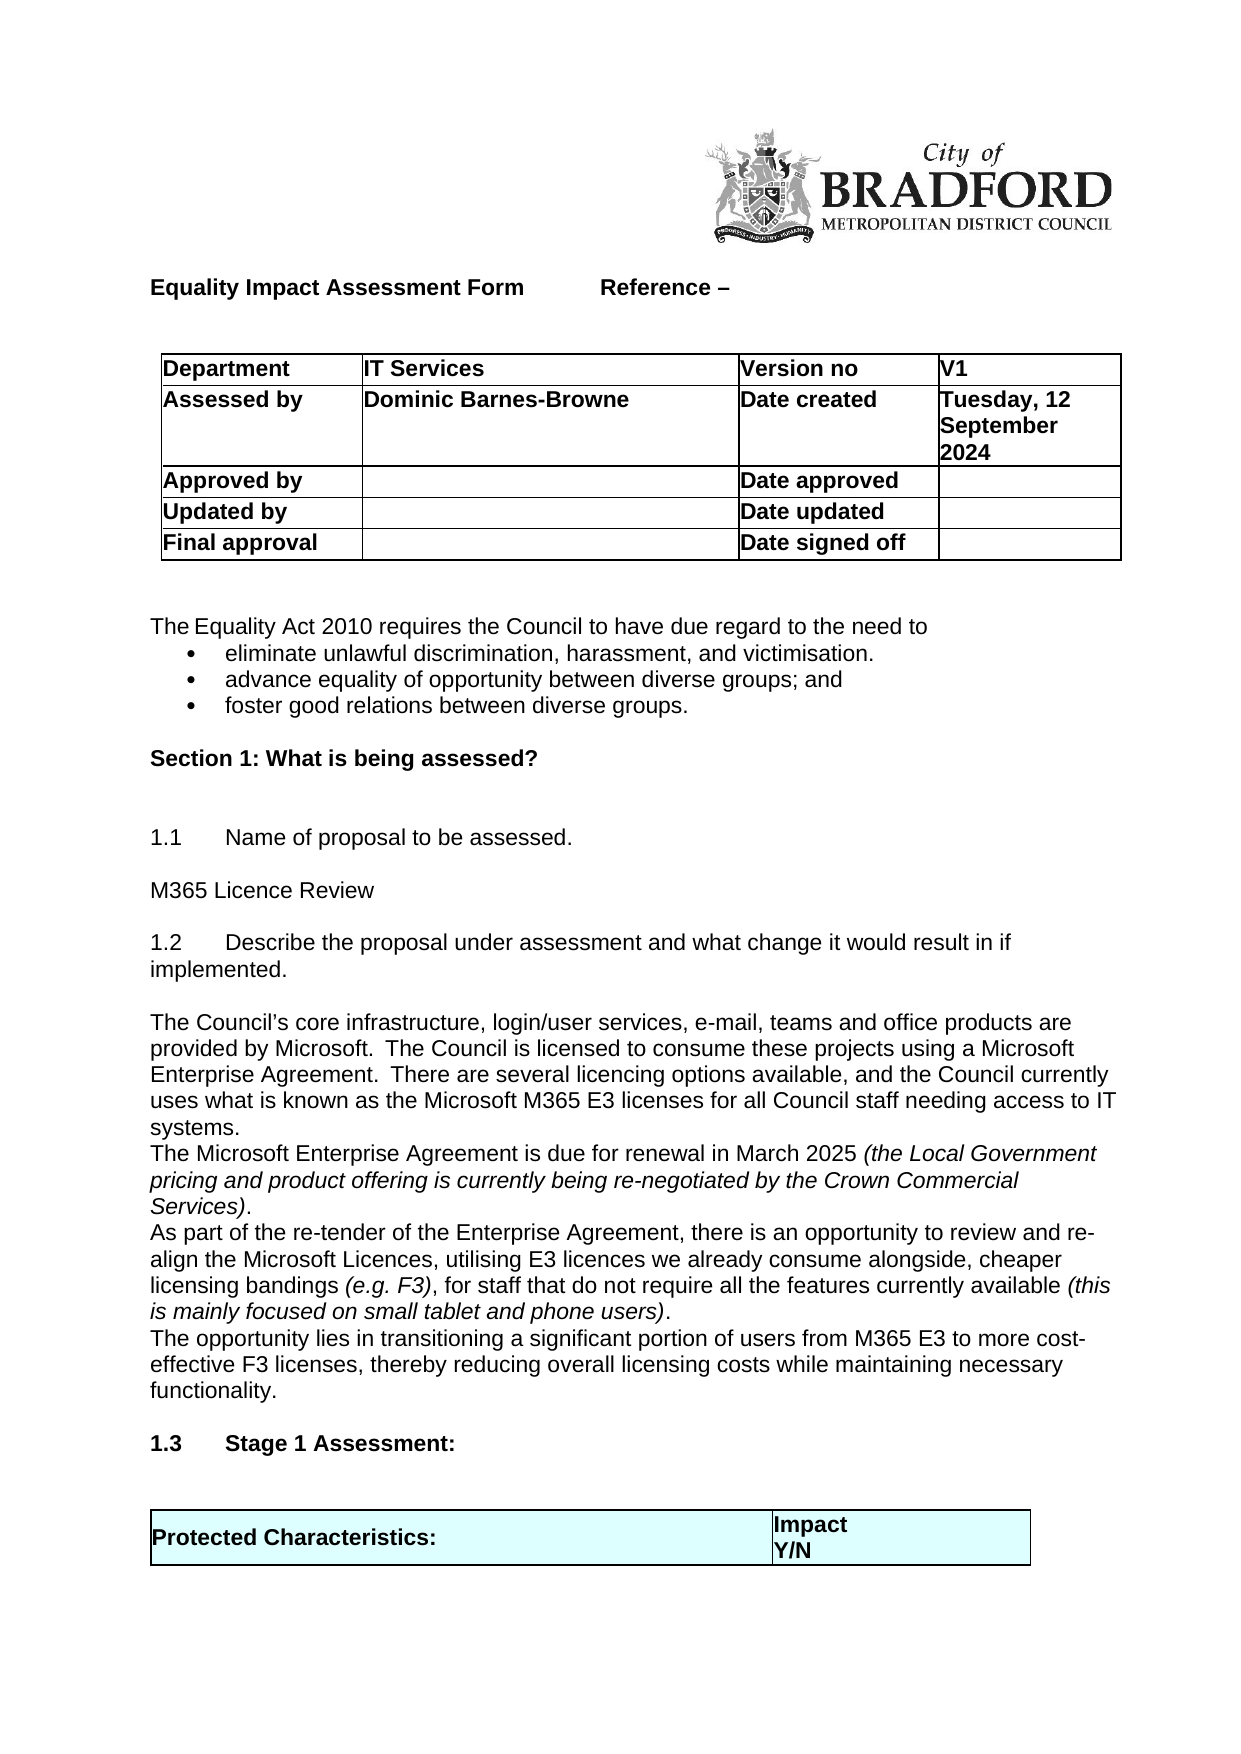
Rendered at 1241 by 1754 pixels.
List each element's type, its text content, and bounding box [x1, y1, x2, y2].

text The opportunity lies in transitioning a significant portion of users from M365 E3 to more cost-effective F3 licenses, thereby reducing overall licensing costs while maintaining necessary functionality. [150, 1325, 1122, 1404]
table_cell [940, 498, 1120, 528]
list foster good relations between diverse groups. [187, 692, 1122, 718]
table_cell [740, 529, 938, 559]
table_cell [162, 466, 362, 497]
text The Council’s core infrastructure, login/user services, e-mail, teams and office products are provided by Microsoft. The Council is licensed to consume these projects using a Microsoft Enterprise Agreement. There are several licencing options available, and the Council currently uses what is known as the Microsoft M365 E3 licenses for all Council staff needing access to IT systems. [150, 1008, 1122, 1140]
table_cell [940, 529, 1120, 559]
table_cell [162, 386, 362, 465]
text M365 Licence Review [150, 877, 1122, 903]
text Equality Impact Assessment Form Reference – [150, 274, 1122, 301]
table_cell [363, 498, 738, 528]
text 1.1 Name of proposal to be assessed. [150, 824, 1122, 850]
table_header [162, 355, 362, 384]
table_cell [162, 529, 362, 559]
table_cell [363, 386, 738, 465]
text The Equality Act 2010 requires the Council to have due regard to the need to [150, 613, 1122, 639]
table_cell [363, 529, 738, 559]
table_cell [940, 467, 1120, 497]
text 1.3 Stage 1 Assessment: [150, 1430, 1122, 1456]
text The Microsoft Enterprise Agreement is due for renewal in March 2025 (the Local Government pricing and product offering is currently being re-negotiated by the Crown Commercial Services). [150, 1140, 1122, 1219]
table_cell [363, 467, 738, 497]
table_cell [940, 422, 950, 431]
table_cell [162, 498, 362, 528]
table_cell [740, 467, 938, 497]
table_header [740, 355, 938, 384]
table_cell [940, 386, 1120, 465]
text 1.2 Describe the proposal under assessment and what change it would result in if implemented. [150, 929, 1122, 982]
picture [705, 128, 1112, 243]
text As part of the re-tender of the Enterprise Agreement, there is an opportunity to review and re-align the Microsoft Licences, utilising E3 licences we already consume alongside, cheaper licensing bandings (e.g. F3), for staff that do not require all the features currently available (this is mainly focused on small tablet and phone users). [150, 1219, 1122, 1325]
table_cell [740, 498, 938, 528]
list advance equality of opportunity between diverse groups; and [187, 666, 1122, 692]
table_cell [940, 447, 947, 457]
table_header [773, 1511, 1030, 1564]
text Section 1: What is being assessed? [150, 745, 1122, 771]
list eliminate unlawful discrimination, harassment, and victimisation. [187, 639, 1122, 666]
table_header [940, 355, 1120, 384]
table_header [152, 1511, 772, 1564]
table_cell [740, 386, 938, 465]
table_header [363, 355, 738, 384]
